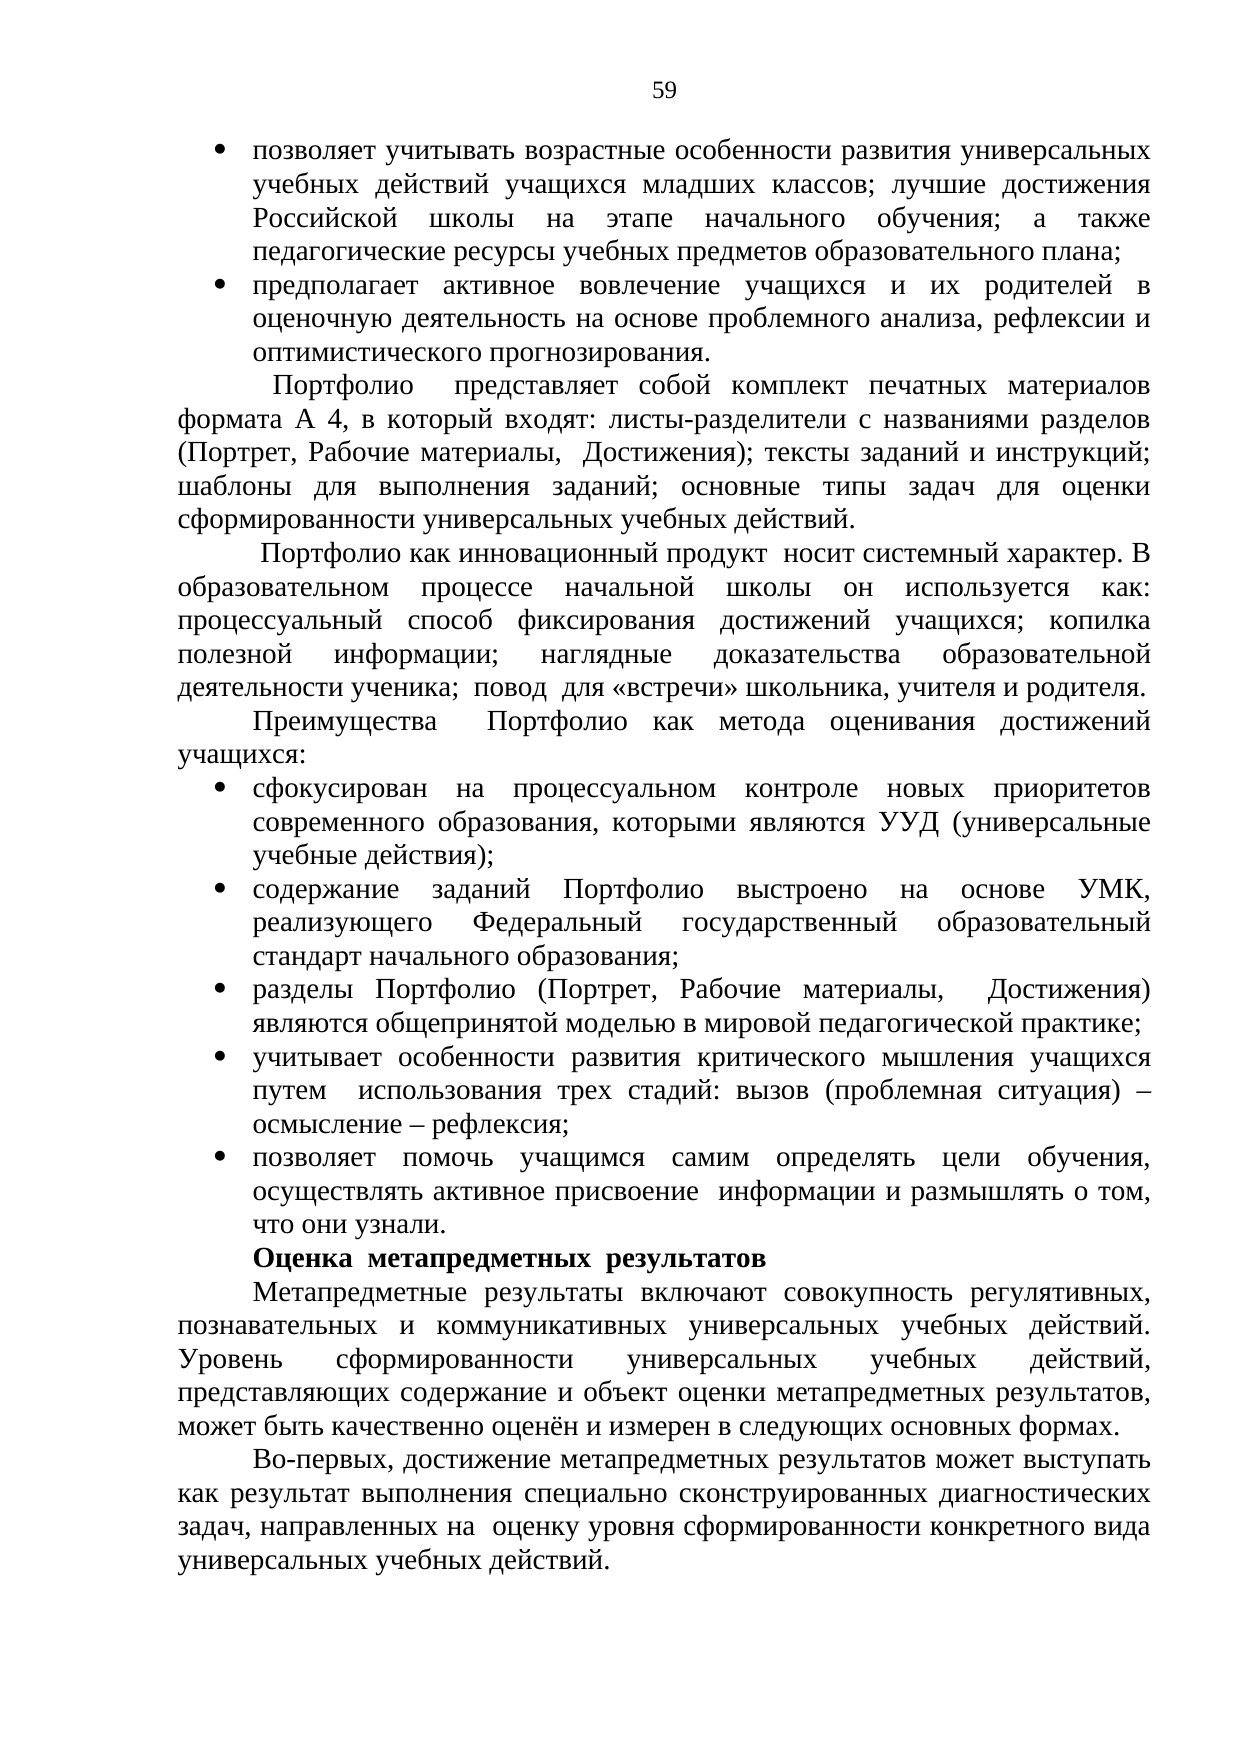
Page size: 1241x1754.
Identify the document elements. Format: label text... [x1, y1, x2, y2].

text Оценка метапредметных результатов [177, 1240, 1152, 1274]
text Преимущества Портфолио как метода оценивания достижений учащихся: [177, 703, 1152, 770]
text Портфолио представляет собой комплект печатных материалов формата А 4, в который входят: листы-разделители с названиями разделов (Портрет, Рабочие материалы, Достижения); тексты заданий и инструкций; шаблоны для выполнения заданий; основные типы задач для оценки сформированности универсальных учебных действий. [177, 367, 1152, 535]
text Метапредметные результаты включают совокупность регулятивных, познавательных и коммуникативных универсальных учебных действий. Уровень сформированности универсальных учебных действий, представляющих содержание и объект оценки метапредметных результатов, может быть качественно оценён и измерен в следующих основных формах. [177, 1274, 1152, 1441]
list позволяет учитывать возрастные особенности развития универсальных учебных действий учащихся младших классов; лучшие достижения Российской школы на этапе начального обучения; а также педагогические ресурсы учебных предметов образовательного плана; [215, 132, 1152, 267]
text Во-первых, достижение метапредметных результатов может выступать как результат выполнения специально сконструированных диагностических задач, направленных на оценку уровня сформированности конкретного вида универсальных учебных действий. [177, 1441, 1152, 1576]
list сфокусирован на процессуальном контроле новых приоритетов современного образования, которыми являются УУД (универсальные учебные действия); [215, 770, 1152, 871]
list содержание заданий Портфолио выстроено на основе УМК, реализующего Федеральный государственный образовательный стандарт начального образования; [215, 871, 1152, 971]
text Портфолио как инновационный продукт носит системный характер. В образовательном процессе начальной школы он используется как: процессуальный способ фиксирования достижений учащихся; копилка полезной информации; наглядные доказательства образовательной деятельности ученика; повод для «встречи» школьника, учителя и родителя. [177, 535, 1152, 703]
list предполагает активное вовлечение учащихся и их родителей в оценочную деятельность на основе проблемного анализа, рефлексии и оптимистического прогнозирования. [215, 267, 1152, 367]
list разделы Портфолио (Портрет, Рабочие материалы, Достижения) являются общепринятой моделью в мировой педагогической практике; [215, 971, 1152, 1039]
list позволяет помочь учащимся самим определять цели обучения, осуществлять активное присвоение информации и размышлять о том, что они узнали. [215, 1139, 1152, 1240]
list учитывает особенности развития критического мышления учащихся путем использования трех стадий: вызов (проблемная ситуация) – осмысление – рефлексия; [215, 1039, 1152, 1139]
